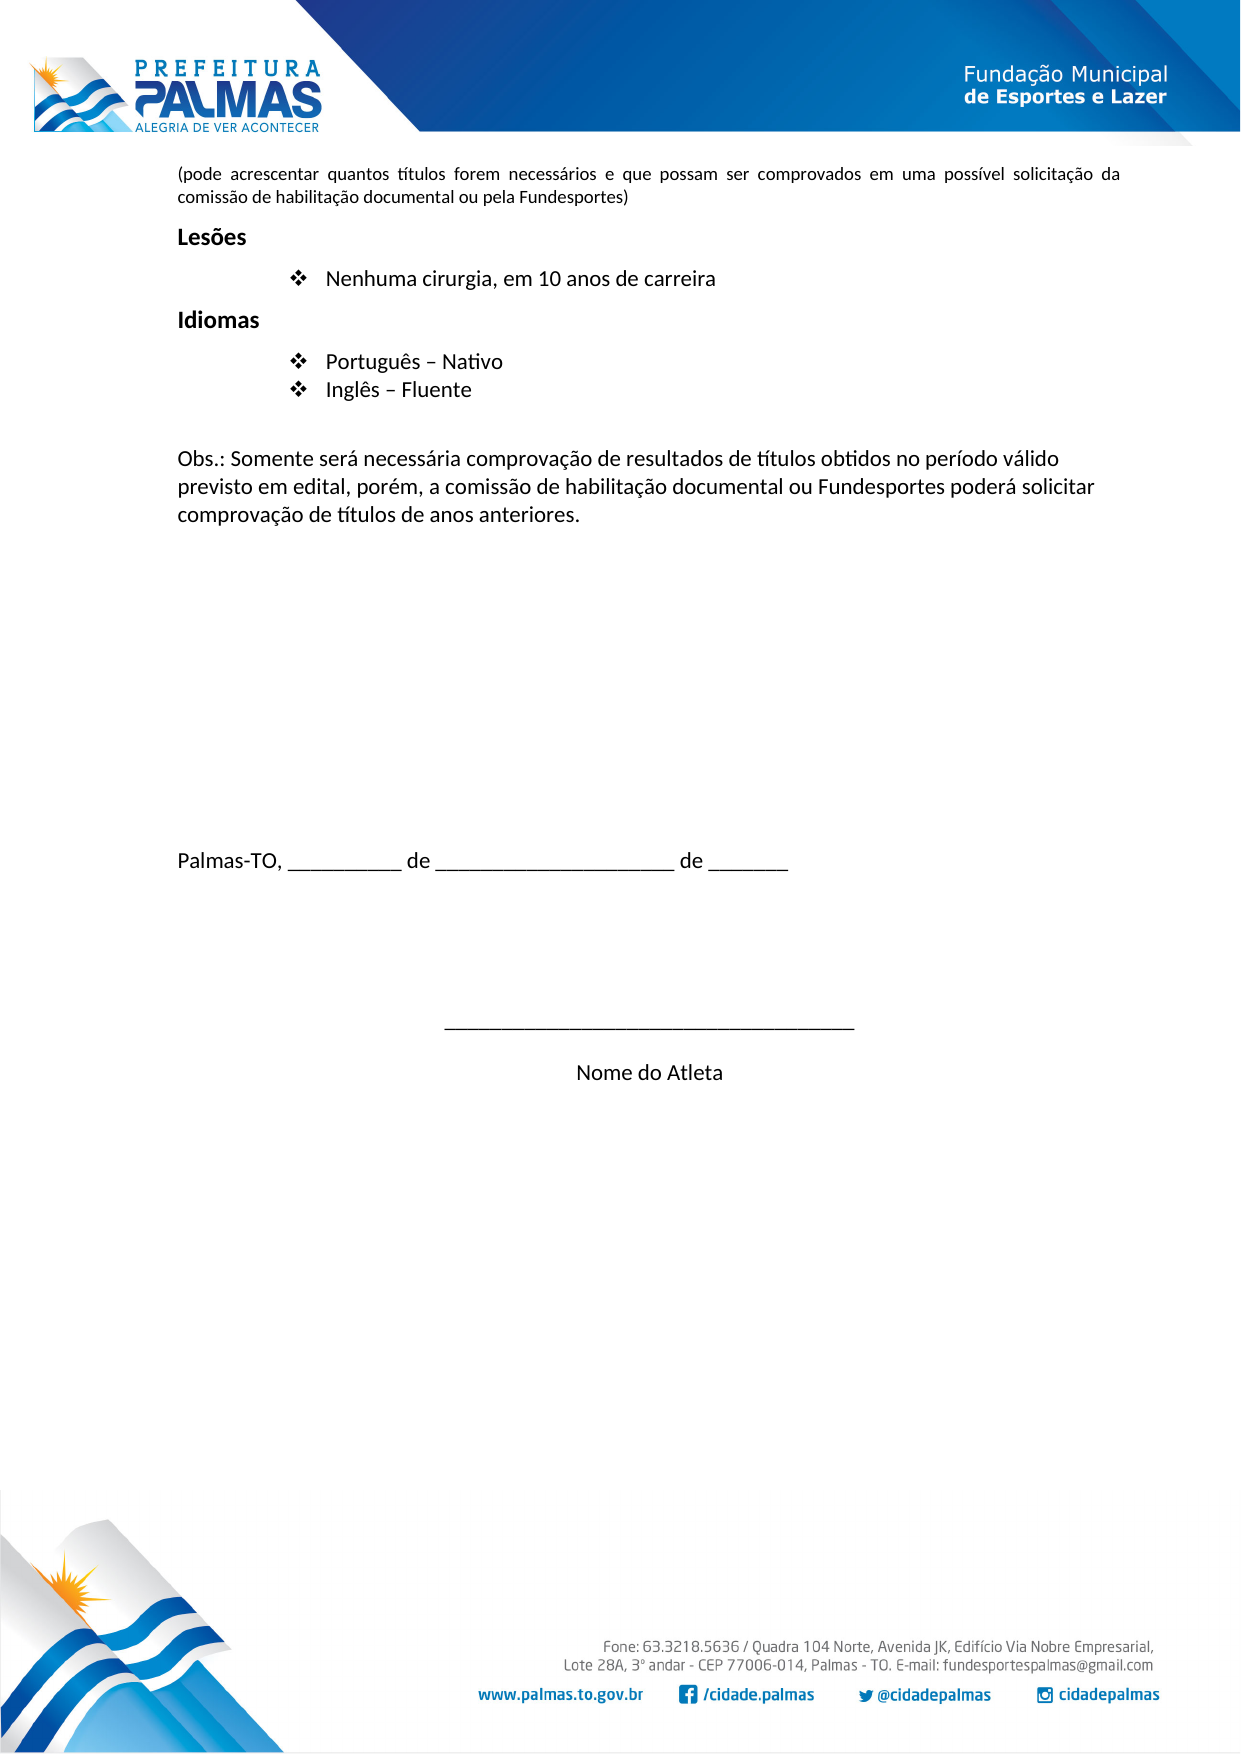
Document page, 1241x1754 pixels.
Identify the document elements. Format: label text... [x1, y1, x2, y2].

text Lesões [177, 221, 1122, 251]
list Português – Nativo [288, 347, 1122, 375]
text Obs.: Somente será necessária comprovação de resultados de títulos obtidos no período válido previsto em edital, porém, a comissão de habilitação documental ou Fundesportes poderá solicitar comprovação de títulos de anos anteriores. [177, 444, 1122, 528]
picture [0, 0, 1241, 146]
text Palmas-TO, __________ de _____________________ de _______ [177, 846, 1122, 874]
text ____________________________________ [177, 1005, 1122, 1033]
list Inglês – Fluente [288, 375, 1122, 403]
text (pode acrescentar quantos títulos forem necessários e que possam ser comprovados em uma possível solicitação da comissão de habilitação documental ou pela Fundesportes) [177, 162, 1122, 208]
list Nenhuma cirurgia, em 10 anos de carreira [288, 264, 1122, 292]
text Idiomas [177, 304, 1122, 335]
text Nome do Atleta [177, 1058, 1122, 1086]
picture [0, 1490, 1241, 1754]
